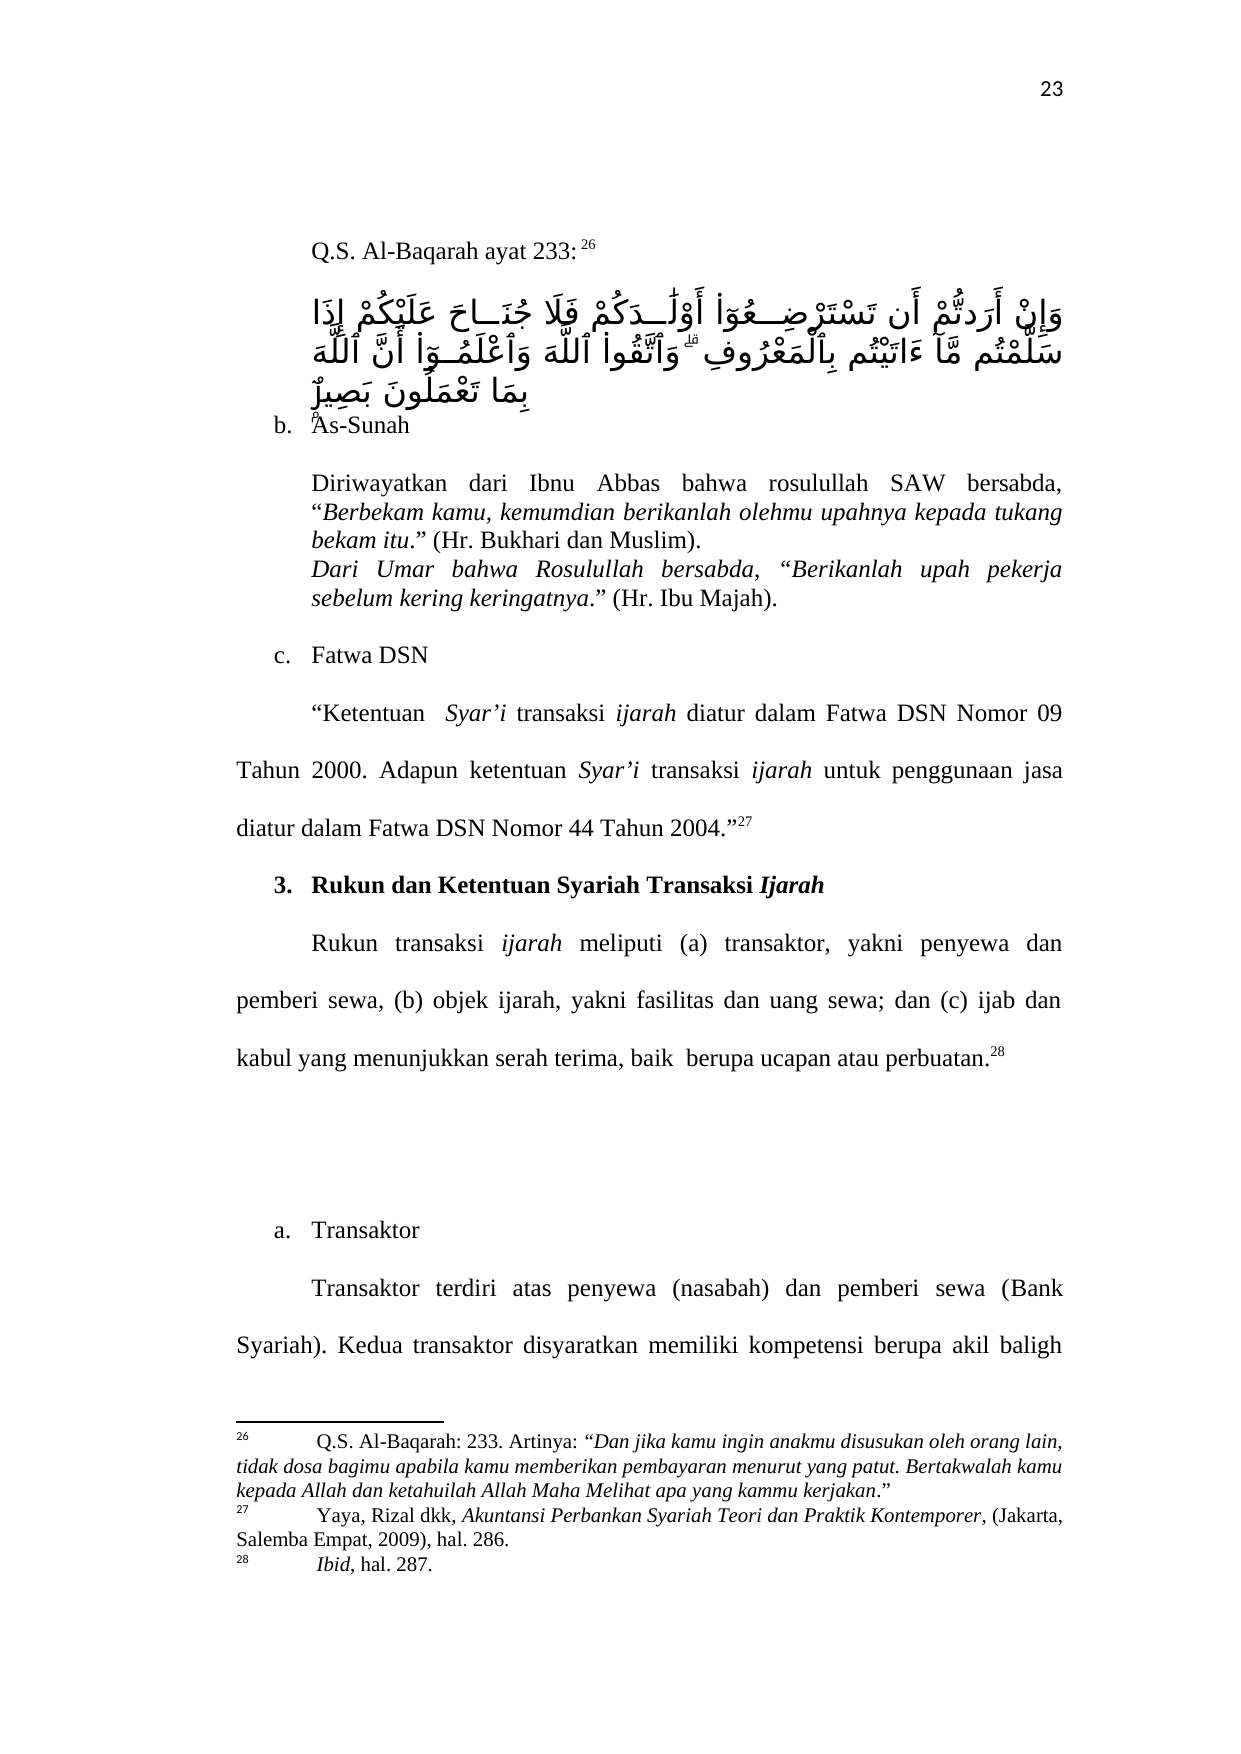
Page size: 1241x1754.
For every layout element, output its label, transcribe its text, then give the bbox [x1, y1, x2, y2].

list As-Sunah [274, 410, 1063, 439]
list Fatwa DSN [274, 640, 1063, 669]
list Diriwayatkan dari Ibnu Abbas bahwa rosulullah SAW bersabda, “Berbekam kamu, kemumdian berikanlah olehmu upahnya kepada tukang bekam itu.” (Hr. Bukhari dan Muslim). [311, 468, 1063, 554]
list Transaktor [274, 1215, 1063, 1244]
list وَإِنْ أَرَدتُّمْ أَن تَسْتَرْضِعُوٓا۟ أَوْلَٰدَكُمْ فَلَا جُنَاحَ عَلَيْكُمْ إِذَا سَلَّمْتُم مَّآ ءَاتَيْتُم بِٱلْمَعْرُوفِ ۗ وَٱتَّقُوا۟ ٱللَّهَ وَٱعْلَمُوٓا۟ أَنَّ ٱللَّهَ بِمَا تَعْمَلُونَ بَصِيرٌۭ [311, 294, 1063, 410]
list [236, 1273, 1063, 1359]
list Dari Umar bahwa Rosulullah bersabda, “Berikanlah upah pekerja sebelum kering keringatnya.” (Hr. Ibu Majah). [311, 554, 1063, 612]
text “Ketentuan Syar’i transaksi ijarah diatur dalam Fatwa DSN Nomor 09 Tahun 2000. Adapun ketentuan Syar’i transaksi ijarah untuk penggunaan jasa diatur dalam Fatwa DSN Nomor 44 Tahun 2004.” [236, 698, 1063, 842]
list Rukun transaksi ijarah meliputi (a) transaktor, yakni penyewa dan pemberi sewa, (b) objek ijarah, yakni fasilitas dan uang sewa; dan (c) ijab dan kabul yang menunjukkan serah terima, baik berupa ucapan atau perbuatan. [236, 928, 1063, 1072]
list Rukun dan Ketentuan Syariah Transaksi Ijarah [274, 870, 1063, 899]
list Q.S. Al-Baqarah ayat 233: [311, 236, 1063, 265]
